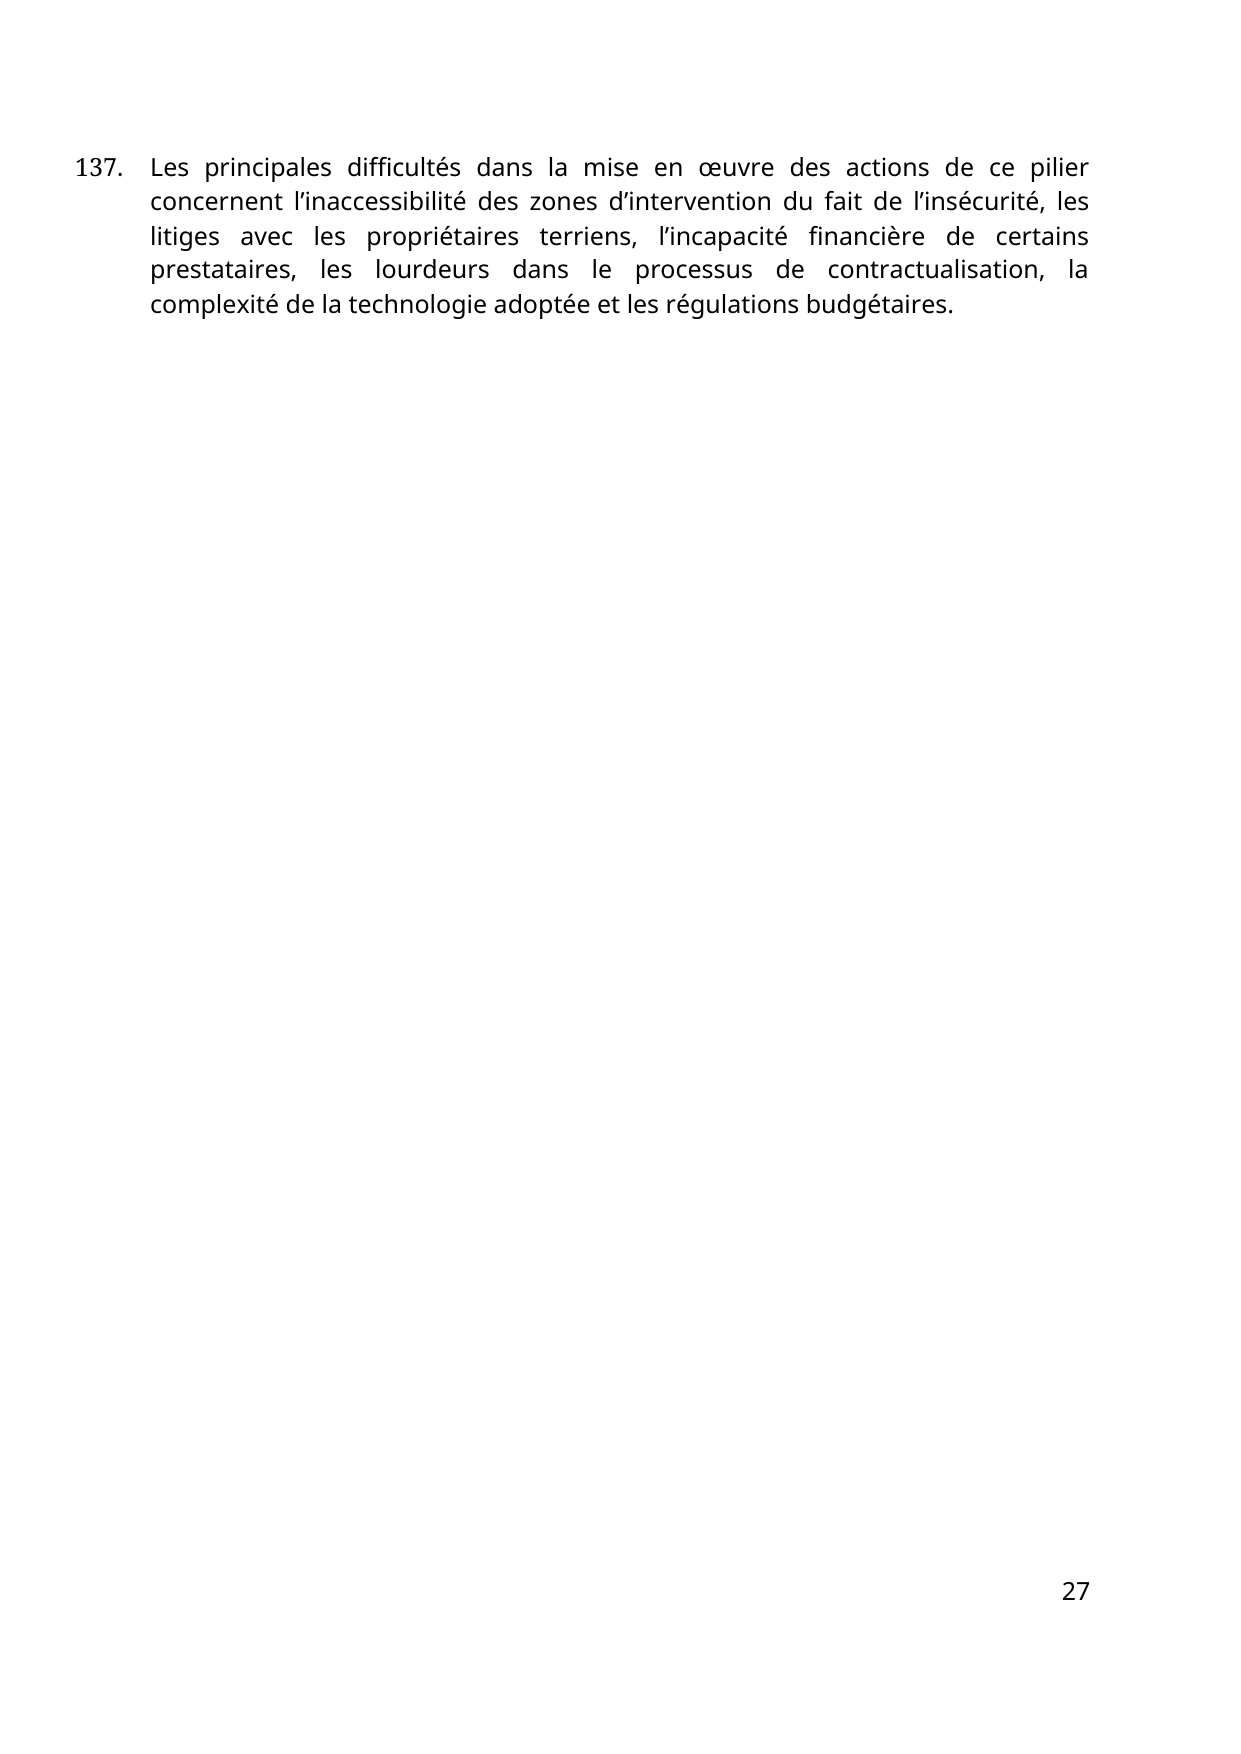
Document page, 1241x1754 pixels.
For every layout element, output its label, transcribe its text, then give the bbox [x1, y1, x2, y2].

list Les principales difficultés dans la mise en œuvre des actions de ce pilier concernent l’inaccessibilité des zones d’intervention du fait de l’insécurité, les litiges avec les propriétaires terriens, l’incapacité financière de certains prestataires, les lourdeurs dans le processus de contractualisation, la complexité de la technologie adoptée et les régulations budgétaires. [75, 150, 1090, 320]
